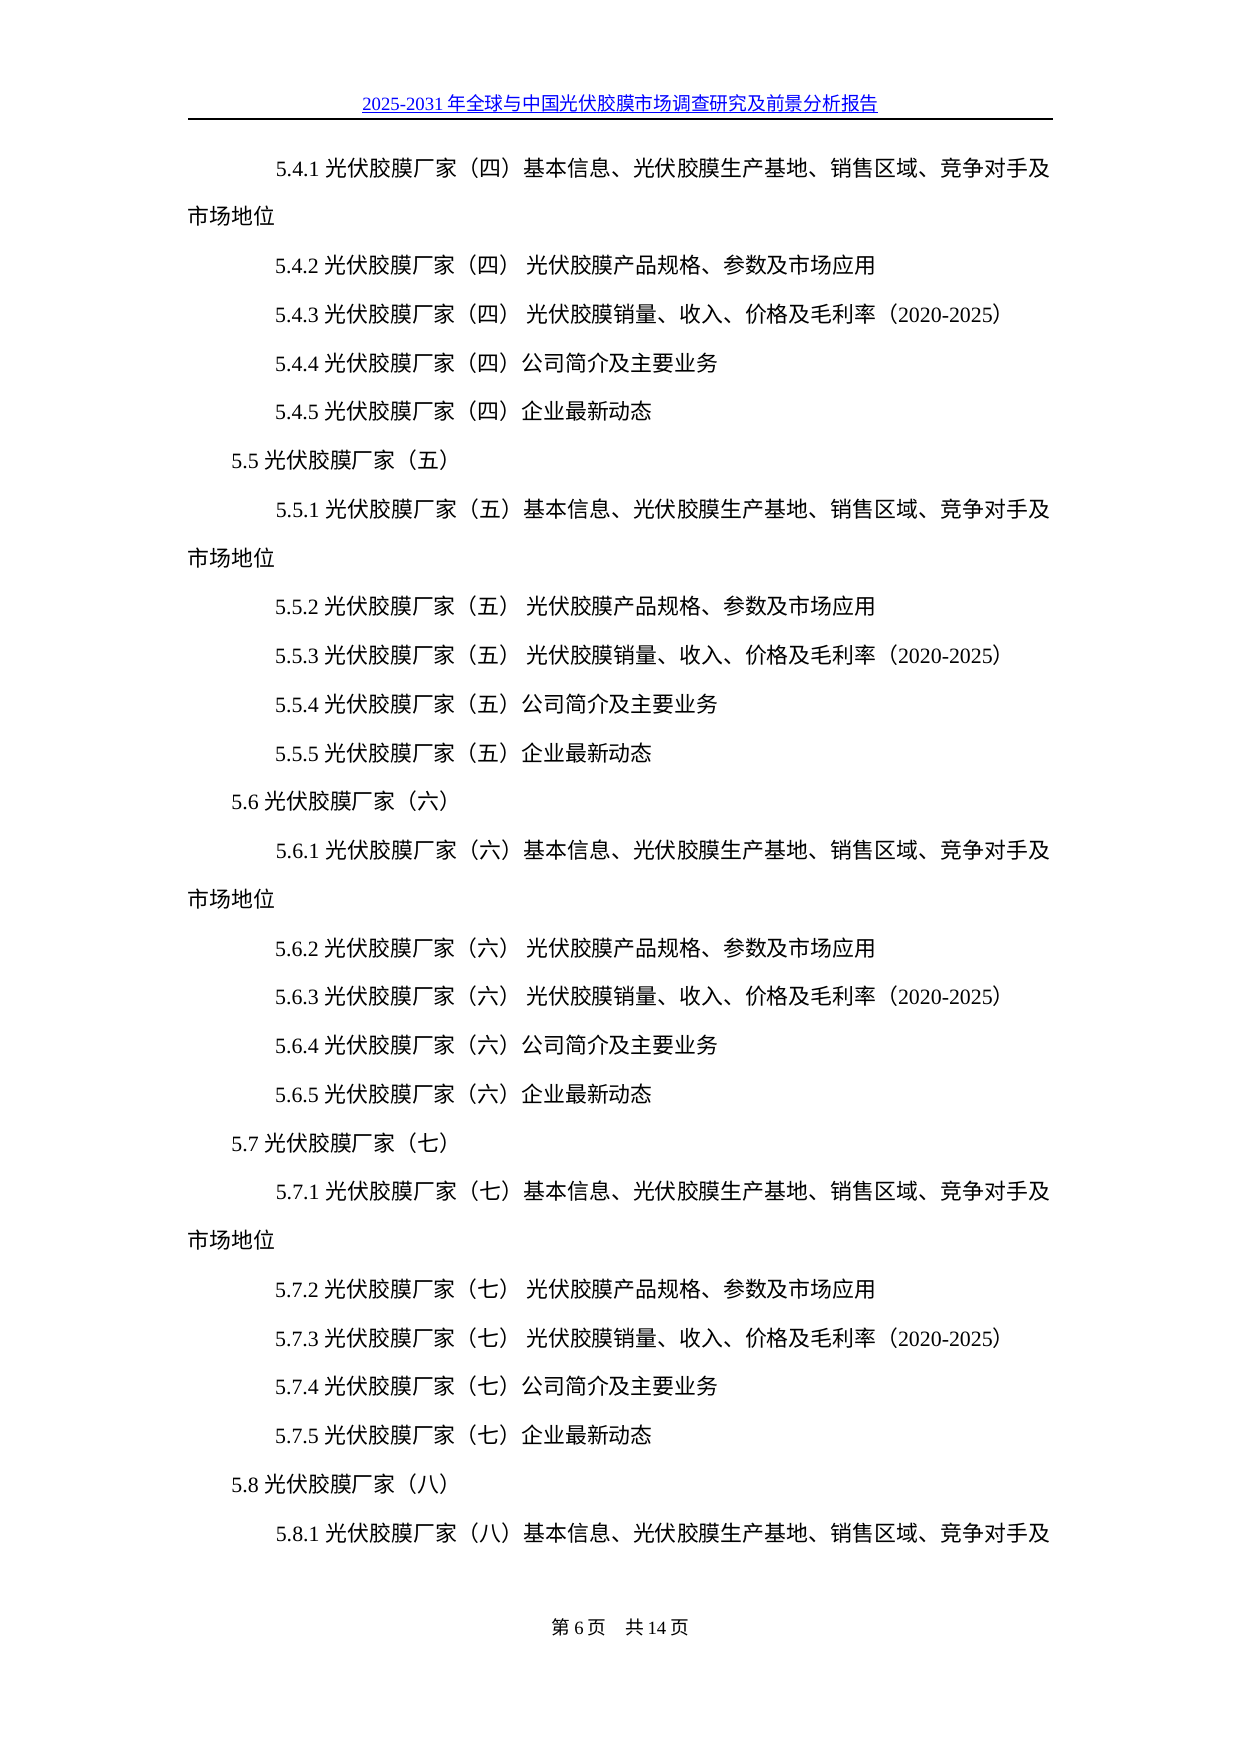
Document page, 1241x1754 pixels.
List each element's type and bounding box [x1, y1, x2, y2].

text [187, 150, 1053, 1548]
